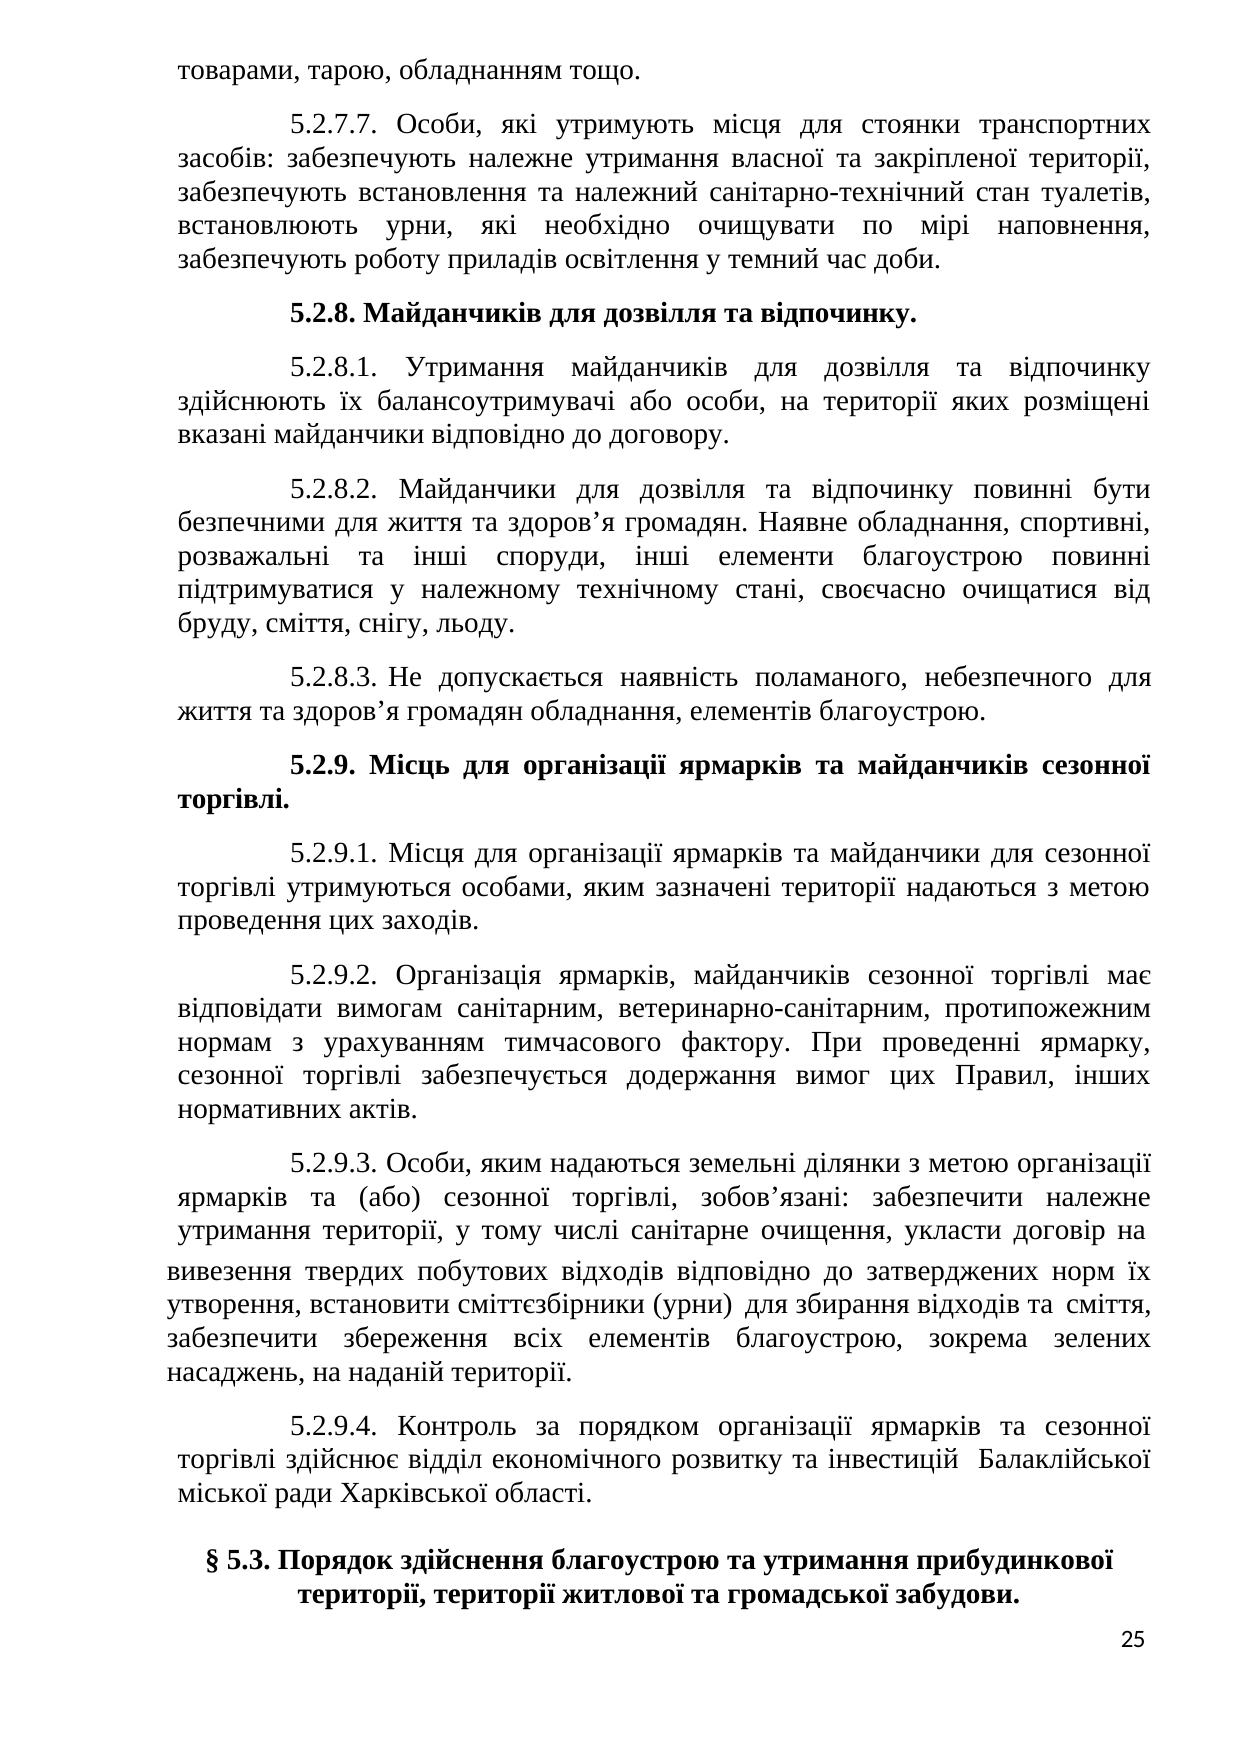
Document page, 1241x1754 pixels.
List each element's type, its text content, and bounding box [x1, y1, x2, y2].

text вивезення твердих побутових відходів відповідно до затверджених норм їх утворення, встановити сміттєзбірники (урни) для збирання відходів та сміття, забезпечити збереження всіх елементів благоустрою, зокрема зелених насаджень, на наданій території. [167, 1253, 1152, 1387]
list Майданчики для дозвілля та відпочинку повинні бути безпечними для життя та здоров’я громадян. Наявне обладнання, спортивні, розважальні та інші споруди, інші елементи благоустрою повинні підтримуватися у належному технічному стані, своєчасно очищатися від бруду, сміття, снігу, льоду. [177, 471, 1151, 639]
list Контроль за порядком організації ярмарків та сезонної торгівлі здійснює відділ економічного розвитку та інвестицій Балаклійської міської ради Харківської області. [177, 1408, 1152, 1509]
list Не допускається наявність поламаного, небезпечного для життя та здоров’я громадян обладнання, елементів благоустрою. [177, 659, 1152, 727]
list Особи, які утримують місця для стоянки транспортних засобів: забезпечують належне утримання власної та закріпленої території, забезпечують встановлення та належний санітарно-технічний стан туалетів, встановлюють урни, які необхідно очищувати по мірі наповнення, забезпечують роботу приладів освітлення у темний час доби. [177, 107, 1152, 274]
list Місця для організації ярмарків та майданчики для сезонної торгівлі утримуються особами, яким зазначені території надаються з метою проведення цих заходів. [177, 835, 1151, 936]
list Місць для організації ярмарків та майданчиків сезонної торгівлі. [177, 747, 1151, 814]
list Майданчиків для дозвілля та відпочинку. [290, 295, 1163, 329]
list Організація ярмарків, майданчиків сезонної торгівлі має відповідати вимогам санітарним, ветеринарно-санітарним, протипожежним нормам з урахуванням тимчасового фактору. При проведенні ярмарку, сезонної торгівлі забезпечується додержання вимог цих Правил, інших нормативних актів. [177, 957, 1152, 1124]
list Особи, яким надаються земельні ділянки з метою організації ярмарків та (або) сезонної торгівлі, зобов’язані: забезпечити належне утримання території, у тому числі санітарне очищення, укласти договір на [177, 1145, 1152, 1246]
list Утримання майданчиків для дозвілля та відпочинку здійснюють їх балансоутримувачі або особи, на території яких розміщені вказані майданчики відповідно до договору. [177, 349, 1151, 450]
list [177, 52, 1152, 86]
text § 5.3. Порядок здійснення благоустрою та утримання прибудинкової території, території житлової та громадської забудови. [167, 1542, 1151, 1609]
